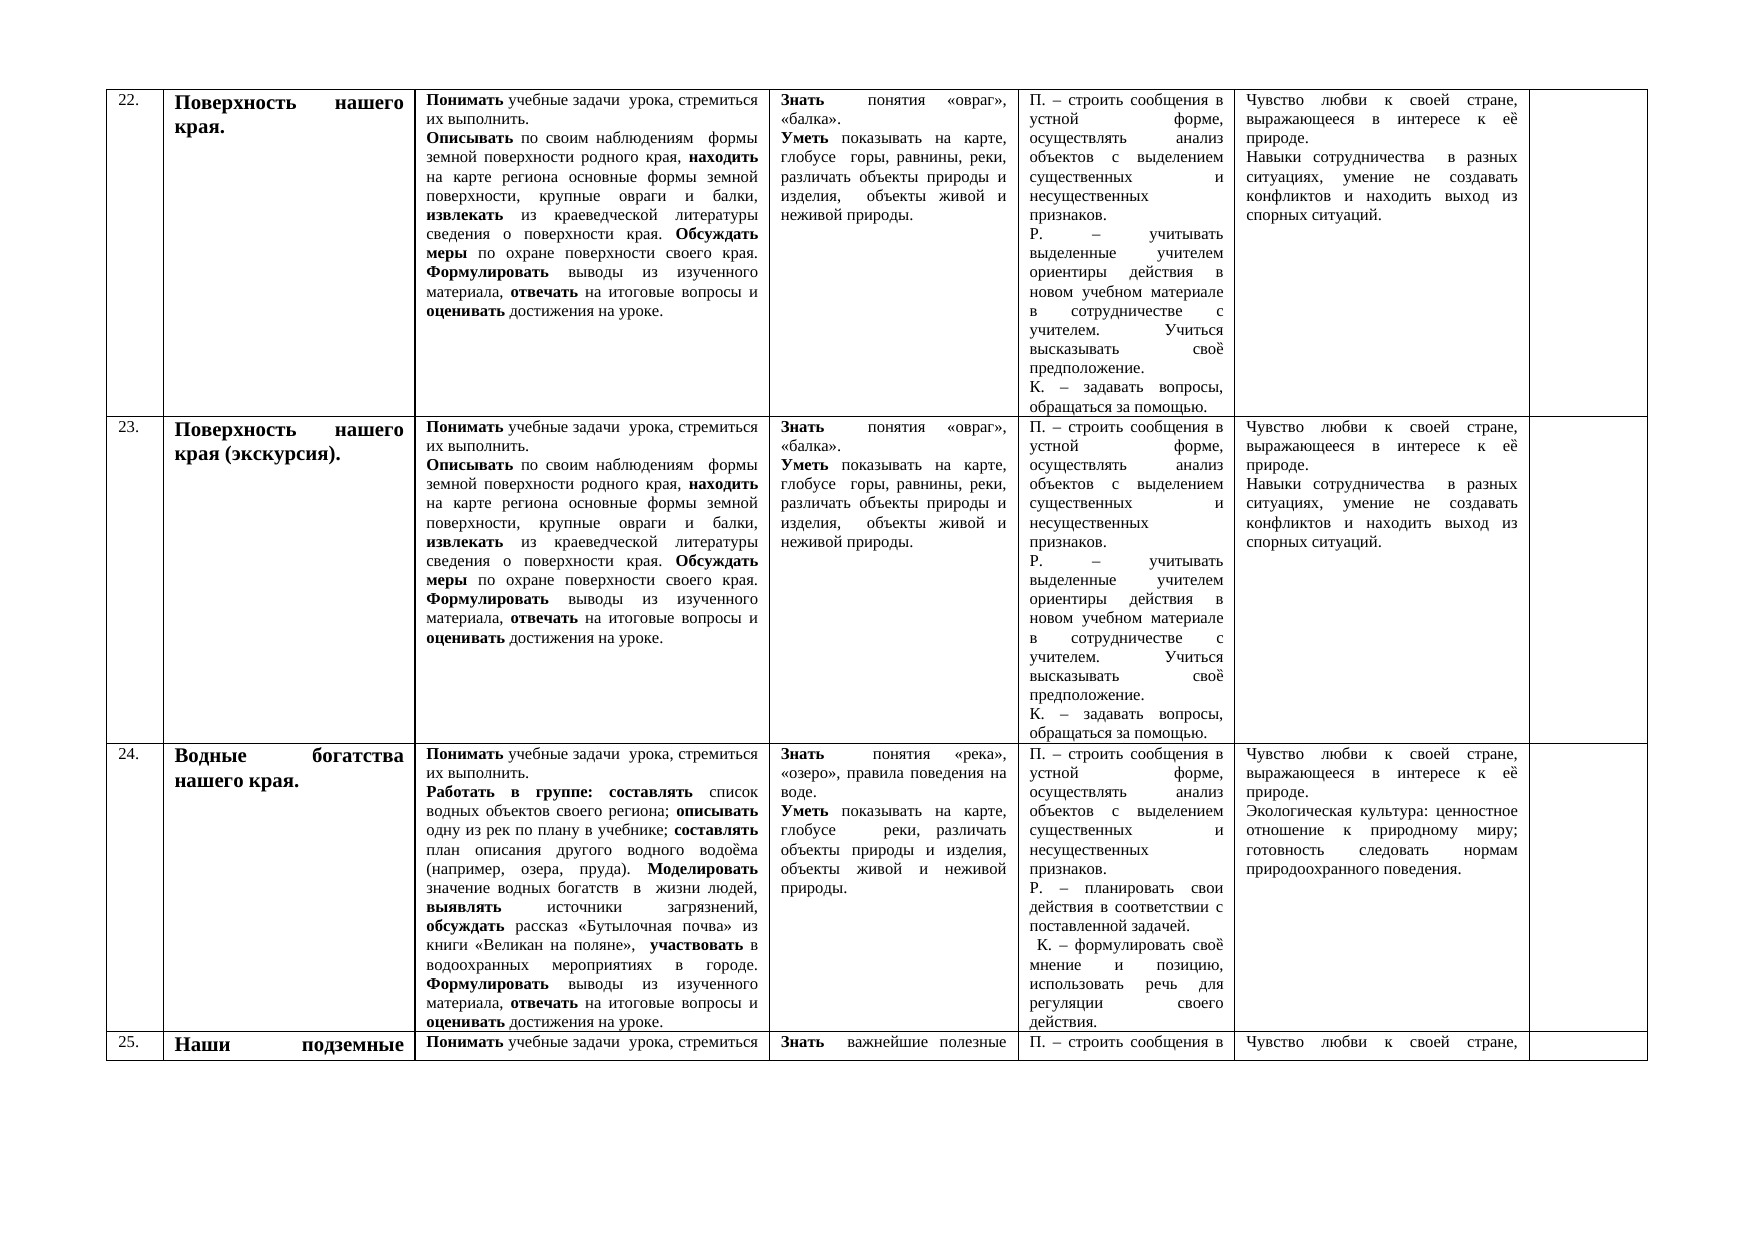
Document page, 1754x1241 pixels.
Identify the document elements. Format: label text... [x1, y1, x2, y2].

table_cell [1530, 417, 1647, 742]
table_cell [1235, 1032, 1529, 1060]
table_cell Понимать учебные задачи урока, стремиться их выполнить. Описывать по своим наблюдениям формы земной поверхности родного края, находить на карте региона основные формы земной поверхности, крупные овраги и балки, извлекать из краеведческой литературы сведения о поверхности края. Обсуждать меры по охране поверхности своего края. Формулировать выводы из изученного материала, отвечать на итоговые вопросы и оценивать достижения на уроке. [416, 417, 769, 742]
table_cell Чувство любви к своей стране, выражающееся в интересе к еȅ природе. Навыки сотрудничества в разных ситуациях, умение не создавать конфликтов и находить выход из спорных ситуаций. [1235, 417, 1529, 742]
table_cell Поверхность нашего края (экскурсия). [164, 417, 414, 742]
table_cell Понимать учебные задачи урока, стремиться их выполнить. Работать в группе: составлять список водных объектов своего региона; описывать одну из рек по плану в учебнике; составлять план описания другого водного водоȅма (например, озера, пруда). Моделировать значение водных богатств в жизни людей, выявлять источники загрязнений, обсуждать рассказ «Бутылочная почва» из книги «Великан на поляне», участвовать в водоохранных мероприятиях в городе. Формулировать выводы из изученного материала, отвечать на итоговые вопросы и оценивать достижения на уроке. [416, 744, 769, 1031]
table_cell 25. [107, 1032, 163, 1060]
table_cell Знать понятия «овраг», «балка». Уметь показывать на карте, глобусе горы, равнины, реки, различать объекты природы и изделия, объекты живой и неживой природы. [770, 90, 1018, 416]
table_cell Водные богатства нашего края. [164, 744, 414, 1031]
table_cell Знать понятия «река», «озеро», правила поведения на воде. Уметь показывать на карте, глобусе реки, различать объекты природы и изделия, объекты живой и неживой природы. [770, 744, 1018, 1031]
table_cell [164, 1032, 414, 1060]
table_cell Знать понятия «овраг», «балка». Уметь показывать на карте, глобусе горы, равнины, реки, различать объекты природы и изделия, объекты живой и неживой природы. [770, 417, 1018, 742]
table_cell П. – строить сообщения в устной форме, осуществлять анализ объектов с выделением существенных и несущественных признаков. Р. – планировать свои действия в соответствии с поставленной задачей. К. – формулировать своȅ мнение и позицию, использовать речь для регуляции своего действия. [1019, 744, 1234, 1031]
table_cell 22. [107, 90, 163, 416]
table_cell П. – строить сообщения в устной форме, осуществлять анализ объектов с выделением существенных и несущественных признаков. Р. – учитывать выделенные учителем ориентиры действия в новом учебном материале в сотрудничестве с учителем. Учиться высказывать своȅ предположение. К. – задавать вопросы, обращаться за помощью. [1019, 417, 1234, 742]
table_cell Поверхность нашего края. [164, 90, 414, 416]
table_cell Чувство любви к своей стране, выражающееся в интересе к еȅ природе. Навыки сотрудничества в разных ситуациях, умение не создавать конфликтов и находить выход из спорных ситуаций. [1235, 90, 1529, 416]
table_cell Понимать учебные задачи урока, стремиться их выполнить. Описывать по своим наблюдениям формы земной поверхности родного края, находить на карте региона основные формы земной поверхности, крупные овраги и балки, извлекать из краеведческой литературы сведения о поверхности края. Обсуждать меры по охране поверхности своего края. Формулировать выводы из изученного материала, отвечать на итоговые вопросы и оценивать достижения на уроке. [416, 90, 769, 416]
table_cell [1530, 1032, 1647, 1060]
table_cell П. – строить сообщения в устной форме, осуществлять анализ объектов с выделением существенных и несущественных признаков. Р. – учитывать выделенные учителем ориентиры действия в новом учебном материале в сотрудничестве с учителем. Учиться высказывать своȅ предположение. К. – задавать вопросы, обращаться за помощью. [1019, 90, 1234, 416]
table_cell [1530, 90, 1647, 416]
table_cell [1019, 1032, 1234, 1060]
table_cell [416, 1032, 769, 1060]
table_cell 23. [107, 417, 163, 742]
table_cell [770, 1032, 1018, 1060]
table_cell 24. [107, 744, 163, 1031]
table_cell [1530, 744, 1647, 1031]
